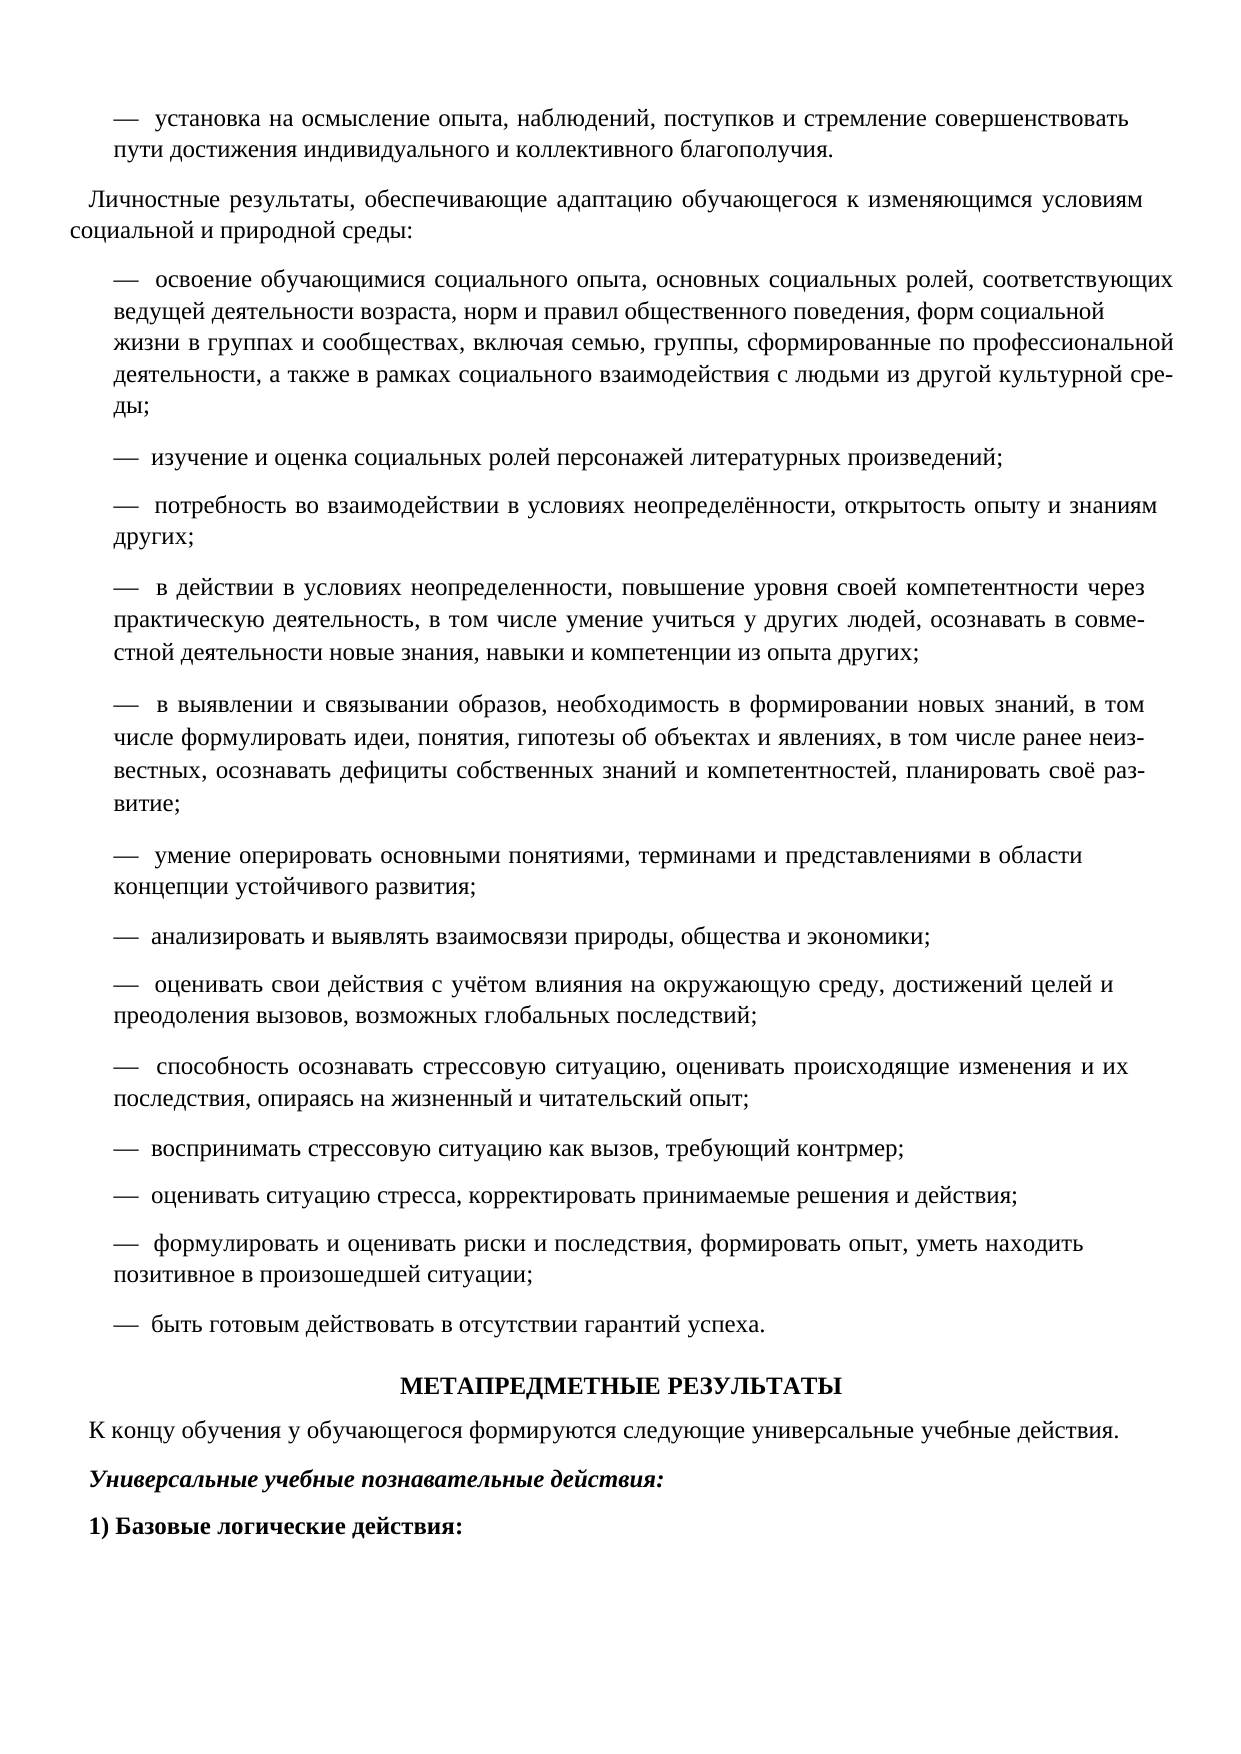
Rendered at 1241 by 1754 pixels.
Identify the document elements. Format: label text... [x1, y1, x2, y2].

text — воспринимать стрессовую ситуацию как вызов, требующий контрмер; [113, 1133, 1175, 1161]
text — потребность во взаимодействии в условиях неопределённости, открытость опыту и знаниям других; [113, 490, 1164, 550]
text — способность осознавать стрессовую ситуацию, оценивать происходящие изменения и их последствия, опираясь на жизненный и читательский опыт; [113, 1051, 1134, 1111]
text — умение оперировать основными понятиями, терминами и представлениями в области концепции устойчивого развития; [113, 840, 1089, 900]
text 1) Базовые логические действия: [88, 1511, 1175, 1540]
text — в выявлении и связывании образов, необходимость в формировании новых знаний, в том числе формулировать идеи, понятия, гипотезы об объектах и явлениях, в том числе ранее неиз-вестных, осознавать дефициты собственных знаний и компетентностей, планировать своё раз-витие; [113, 689, 1145, 816]
text Универсальные учебные познавательные действия: [88, 1464, 1175, 1492]
text — оценивать ситуацию стресса, корректировать принимаемые решения и действия; [113, 1180, 1175, 1209]
text — быть готовым действовать в отсутствии гарантий успеха. [113, 1309, 1175, 1338]
text — изучение и оценка социальных ролей персонажей литературных произведений; [113, 442, 1175, 471]
text — освоение обучающимися социального опыта, основных социальных ролей, соответствующих ведущей деятельности возраста, норм и правил общественного поведения, форм социальной жизни в группах и сообществах, включая семью, группы, сформированные по профессиональной деятельности, а также в рамках социального взаимодействия с людьми из другой культурной сре-ды; [113, 264, 1179, 419]
text — в действии в условиях неопределенности, повышение уровня своей компетентности через практическую деятельность, в том числе умение учиться у других людей, осознавать в совме-стной деятельности новые знания, навыки и компетенции из опыта других; [113, 572, 1145, 666]
text — установка на осмысление опыта, наблюдений, поступков и стремление совершенствовать пути достижения индивидуального и коллективного благополучия. [113, 103, 1134, 163]
text — анализировать и выявлять взаимосвязи природы, общества и экономики; [113, 921, 1175, 950]
text — формулировать и оценивать риски и последствия, формировать опыт, уметь находить позитивное в произошедшей ситуации; [113, 1228, 1089, 1288]
text К концу обучения у обучающегося формируются следующие универсальные учебные действия. [88, 1416, 1175, 1444]
text Личностные результаты, обеспечивающие адаптацию обучающегося к изменяющимся условиям социальной и природной среды: [69, 184, 1149, 244]
text МЕТАПРЕДМЕТНЫЕ РЕЗУЛЬТАТЫ [400, 1371, 1175, 1400]
text — оценивать свои действия с учётом влияния на окружающую среду, достижений целей и преодоления вызовов, возможных глобальных последствий; [113, 969, 1119, 1029]
